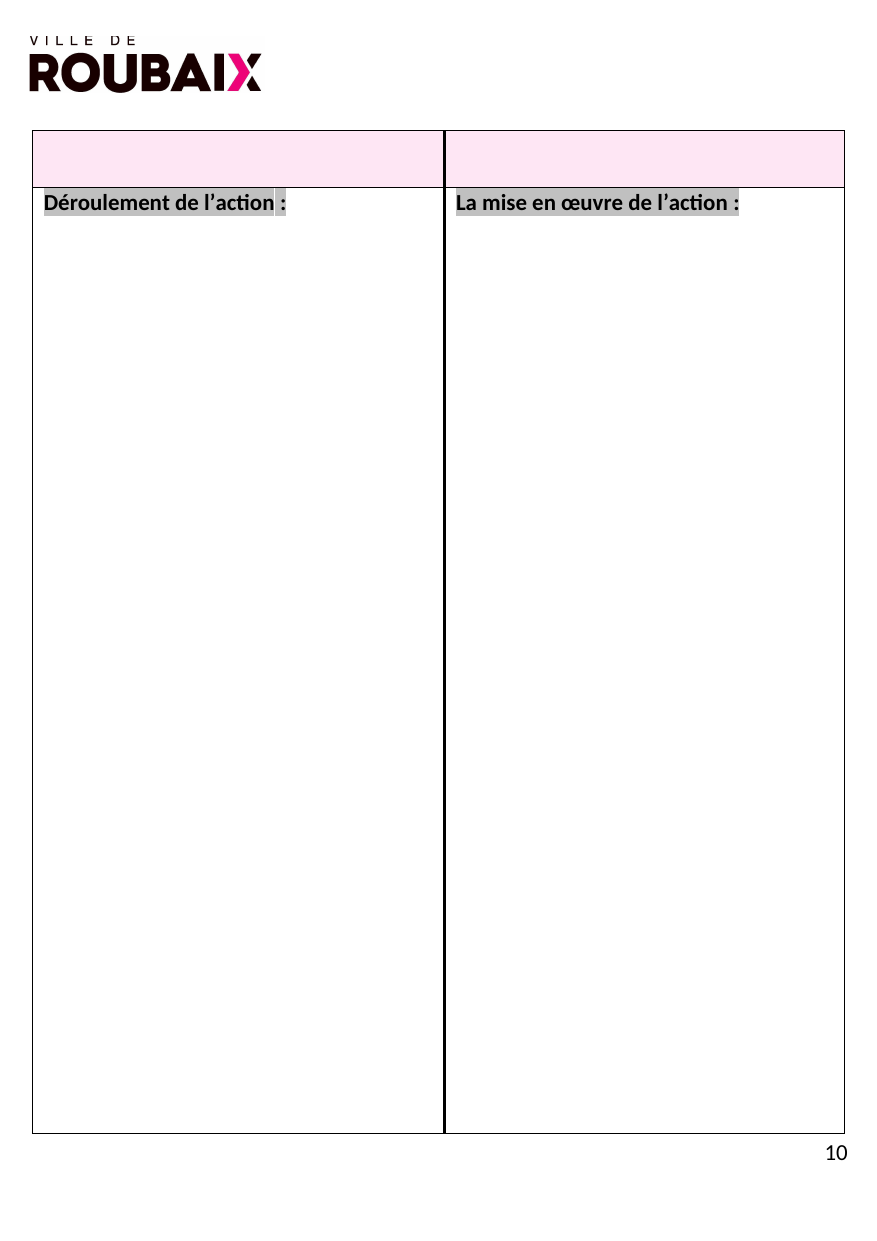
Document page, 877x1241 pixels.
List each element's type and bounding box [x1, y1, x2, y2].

table_cell [33, 188, 443, 1133]
table_cell [446, 188, 844, 1133]
table_cell [446, 131, 844, 187]
table_cell [33, 131, 443, 187]
picture [29, 36, 265, 93]
